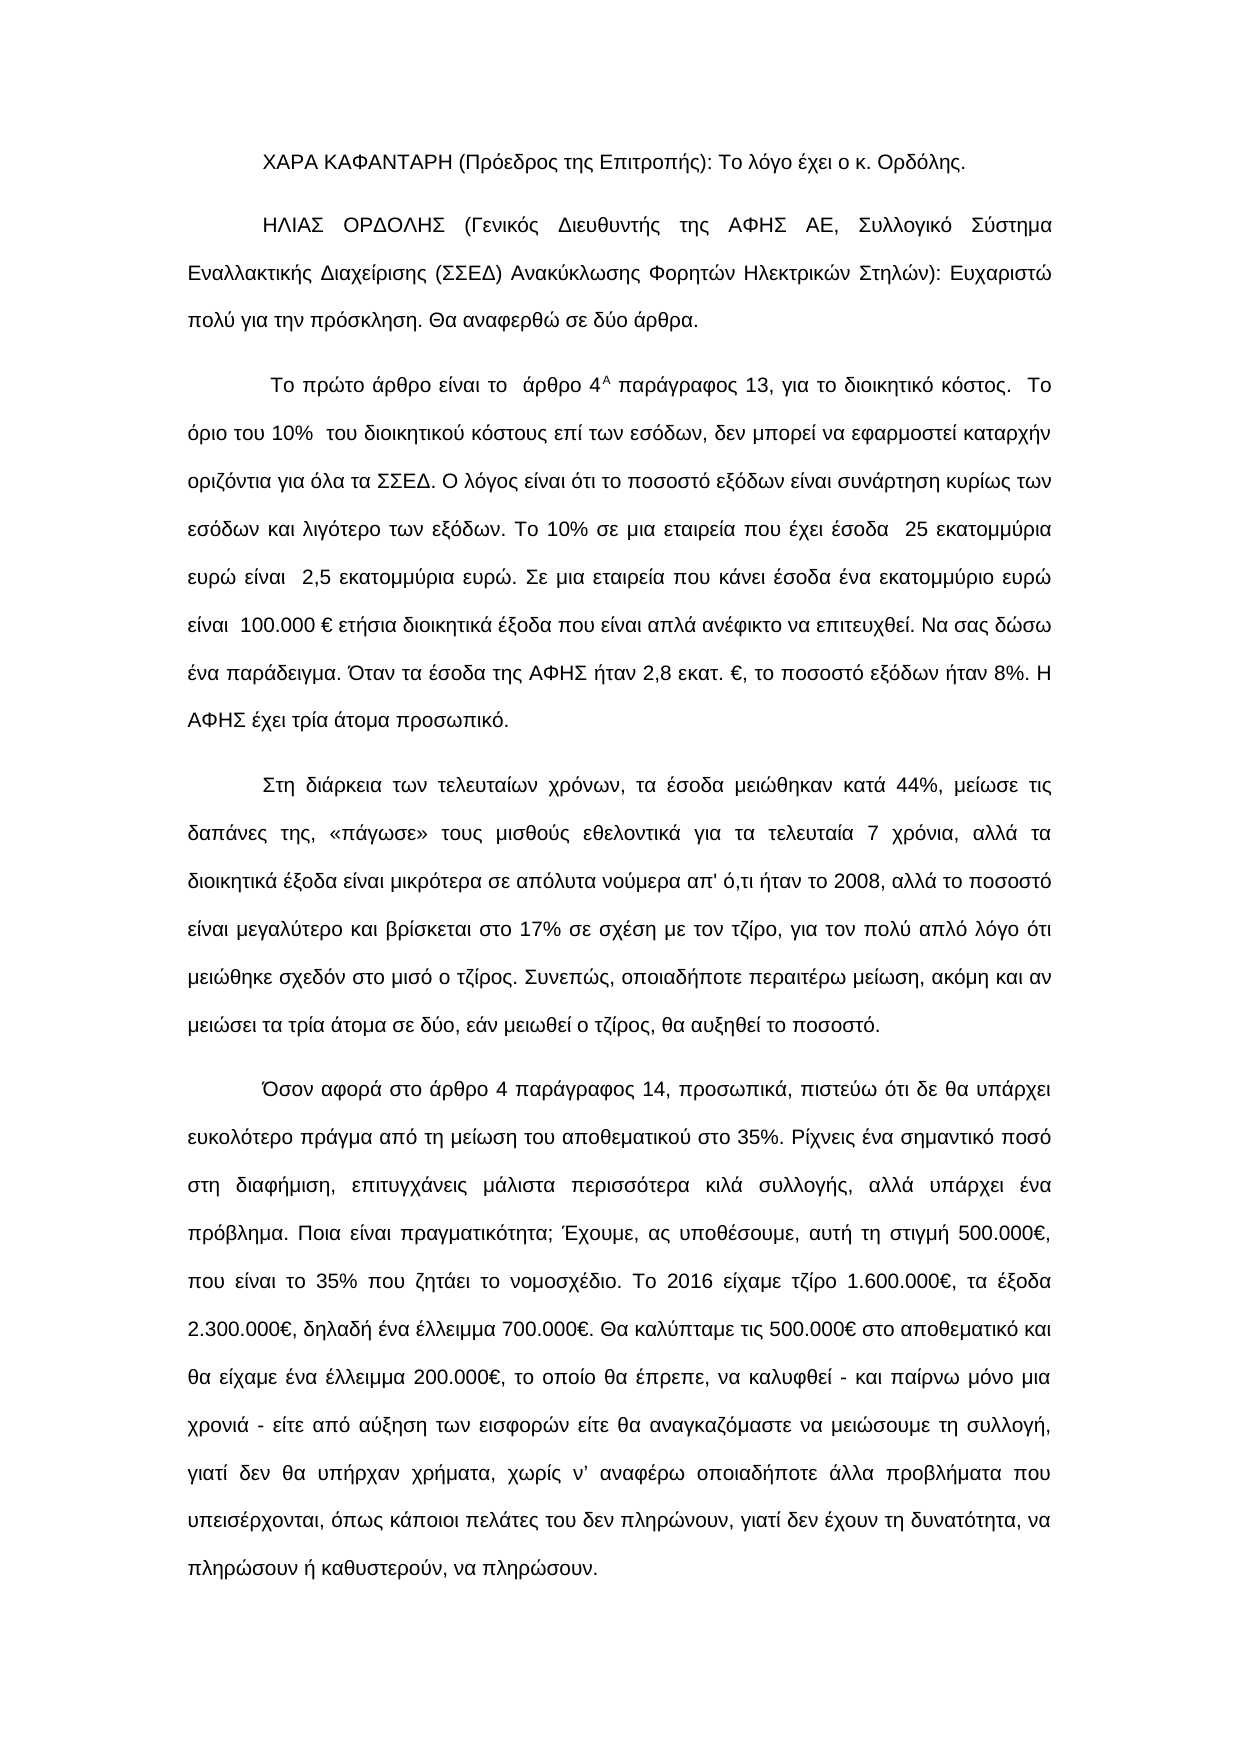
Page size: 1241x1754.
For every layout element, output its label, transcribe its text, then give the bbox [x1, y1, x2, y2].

text ΧΑΡΑ ΚΑΦΑΝΤΑΡΗ (Πρόεδρος της Επιτροπής): Το λόγο έχει ο κ. Ορδόλης. [187, 150, 1053, 174]
text Στη διάρκεια των τελευταίων χρόνων, τα έσοδα μειώθηκαν κατά 44%, μείωσε τις δαπάνες της, «πάγωσε» τους μισθούς εθελοντικά για τα τελευταία 7 χρόνια, αλλά τα διοικητικά έξοδα είναι μικρότερα σε απόλυτα νούμερα απ' ό,τι ήταν το 2008, αλλά το ποσοστό είναι μεγαλύτερο και βρίσκεται στο 17% σε σχέση με τον τζίρο, για τον πολύ απλό λόγο ότι μειώθηκε σχεδόν στο μισό ο τζίρος. Συνεπώς, οποιαδήποτε περαιτέρω μείωση, ακόμη και αν μειώσει τα τρία άτομα σε δύο, εάν μειωθεί ο τζίρος, θα αυξηθεί το ποσοστό. [187, 773, 1053, 1036]
text ΗΛΙΑΣ ΟΡΔΟΛΗΣ (Γενικός Διευθυντής της ΑΦΗΣ ΑΕ, Συλλογικό Σύστημα Εναλλακτικής Διαχείρισης (ΣΣΕΔ) Ανακύκλωσης Φορητών Ηλεκτρικών Στηλών): Ευχαριστώ πολύ για την πρόσκληση. Θα αναφερθώ σε δύο άρθρα. [187, 212, 1053, 332]
text Όσον αφορά στο άρθρο 4 παράγραφος 14, προσωπικά, πιστεύω ότι δε θα υπάρχει ευκολότερο πράγμα από τη μείωση του αποθεματικού στο 35%. Ρίχνεις ένα σημαντικό ποσό στη διαφήμιση, επιτυγχάνεις μάλιστα περισσότερα κιλά συλλογής, αλλά υπάρχει ένα πρόβλημα. Ποια είναι πραγματικότητα; Έχουμε, ας υποθέσουμε, αυτή τη στιγμή 500.000€, που είναι το 35% που ζητάει το νομοσχέδιο. Το 2016 είχαμε τζίρο 1.600.000€, τα έξοδα 2.300.000€, δηλαδή ένα έλλειμμα 700.000€. Θα καλύπταμε τις 500.000€ στο αποθεματικό και θα είχαμε ένα έλλειμμα 200.000€, το οποίο θα έπρεπε, να καλυφθεί - και παίρνω μόνο μια χρονιά - είτε από αύξηση των εισφορών είτε θα αναγκαζόμαστε να μειώσουμε τη συλλογή, γιατί δεν θα υπήρχαν χρήματα, χωρίς ν’ αναφέρω οποιαδήποτε άλλα προβλήματα που υπεισέρχονται, όπως κάποιοι πελάτες του δεν πληρώνουν, γιατί δεν έχουν τη δυνατότητα, να πληρώσουν ή καθυστερούν, να πληρώσουν. [187, 1077, 1053, 1580]
text Το πρώτο άρθρο είναι το άρθρο 4Α παράγραφος 13, για το διοικητικό κόστος. Το όριο του 10% του διοικητικού κόστους επί των εσόδων, δεν μπορεί να εφαρμοστεί καταρχήν οριζόντια για όλα τα ΣΣΕΔ. Ο λόγος είναι ότι το ποσοστό εξόδων είναι συνάρτηση κυρίως των εσόδων και λιγότερο των εξόδων. Το 10% σε μια εταιρεία που έχει έσοδα 25 εκατομμύρια ευρώ είναι 2,5 εκατομμύρια ευρώ. Σε μια εταιρεία που κάνει έσοδα ένα εκατομμύριο ευρώ είναι 100.000 € ετήσια διοικητικά έξοδα που είναι απλά ανέφικτο να επιτευχθεί. Να σας δώσω ένα παράδειγμα. Όταν τα έσοδα της ΑΦΗΣ ήταν 2,8 εκατ. €, το ποσοστό εξόδων ήταν 8%. Η ΑΦΗΣ έχει τρία άτομα προσωπικό. [187, 373, 1053, 732]
